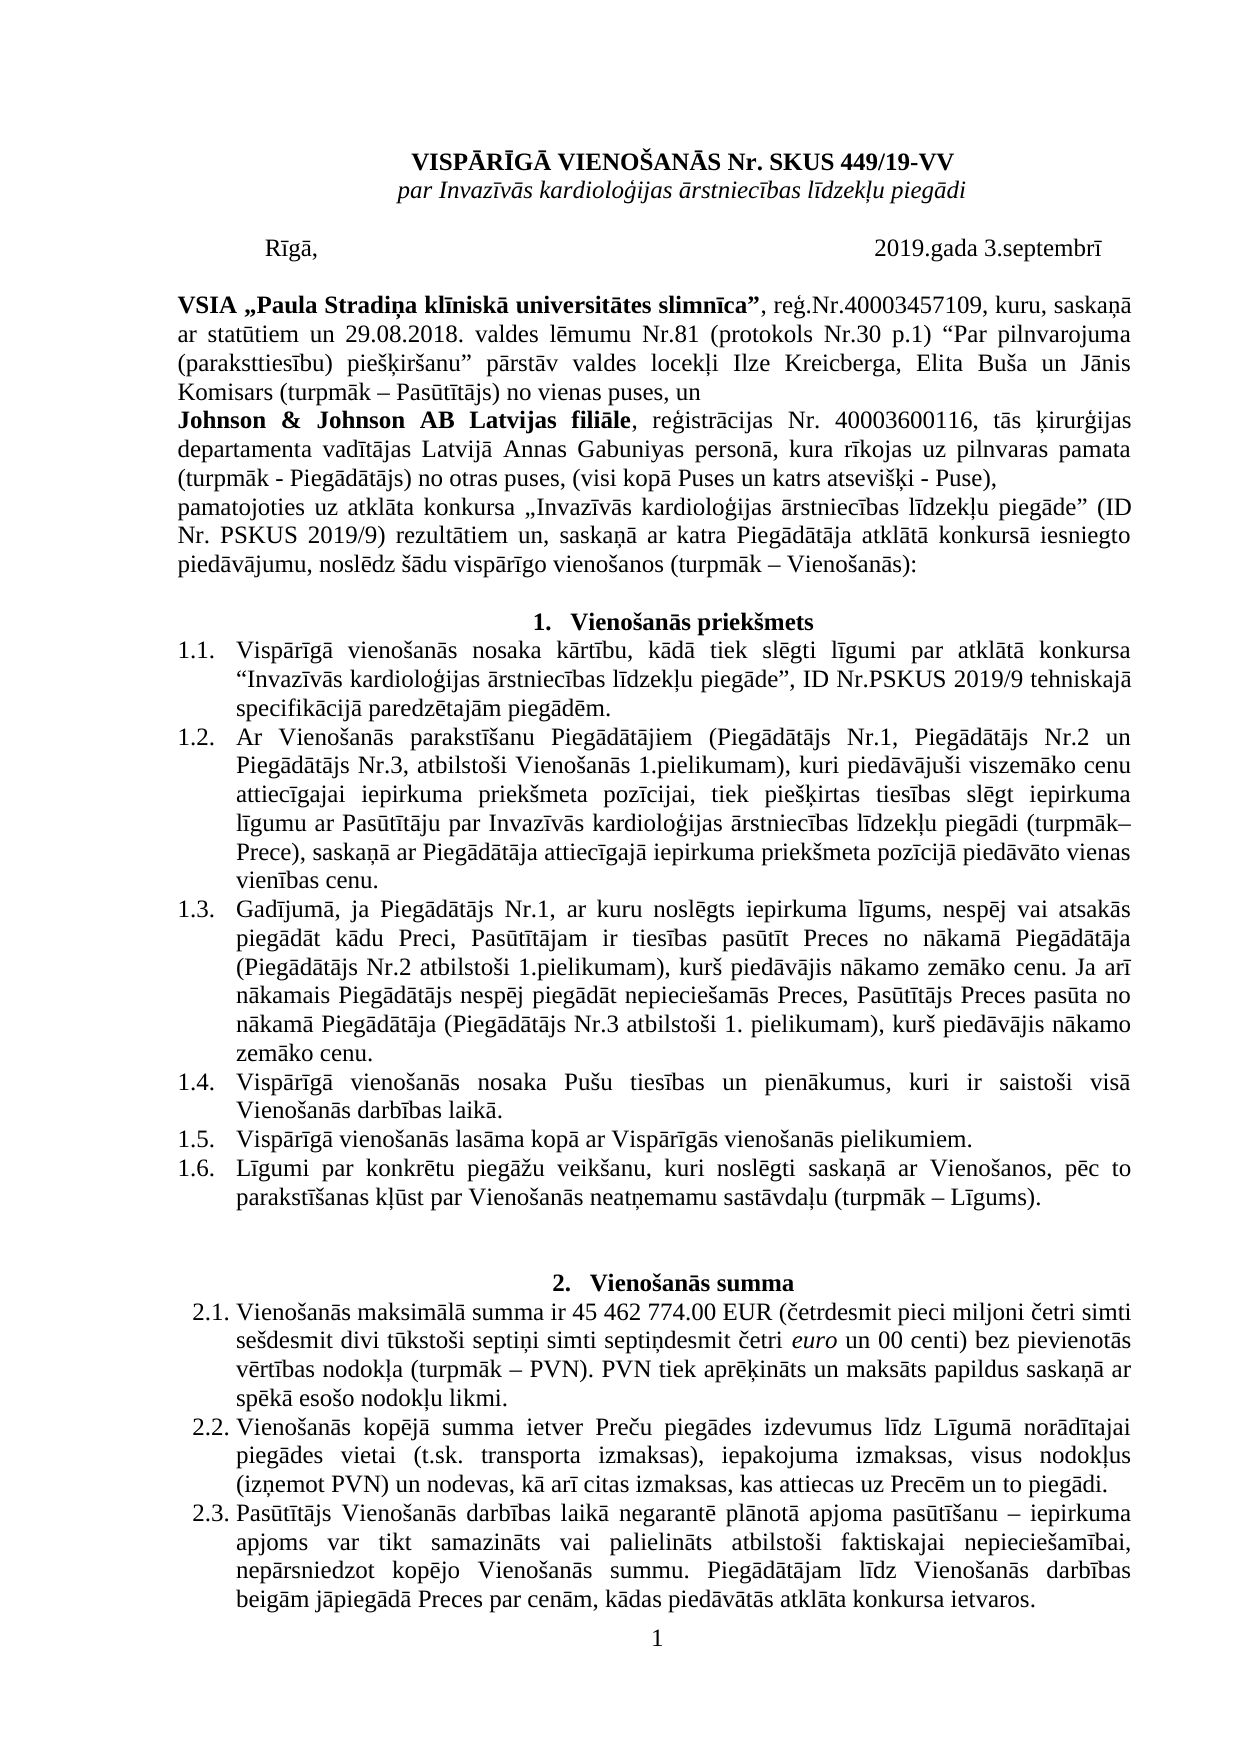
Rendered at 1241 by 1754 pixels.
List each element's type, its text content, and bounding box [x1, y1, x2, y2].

text Johnson & Johnson AB Latvijas filiāle, reģistrācijas Nr. 40003600116, tās ķirurģijas departamenta vadītājas Latvijā Annas Gabuniyas personā, kura rīkojas uz pilnvaras pamata (turpmāk - Piegādātājs) no otras puses, (visi kopā Puses un katrs atsevišķi - Puse), [177, 406, 1132, 492]
list Pasūtītājs Vienošanās darbības laikā negarantē plānotā apjoma pasūtīšanu – iepirkuma apjoms var tikt samazināts vai palielināts atbilstoši faktiskajai nepieciešamībai, nepārsniedzot kopējo Vienošanās summu. Piegādātājam līdz Vienošanās darbības beigām jāpiegādā Preces par cenām, kādas piedāvātās atklāta konkursa ietvaros. [192, 1498, 1132, 1613]
list Vienošanās kopējā summa ietver Preču piegādes izdevumus līdz Līgumā norādītajai piegādes vietai (t.sk. transporta izmaksas), iepakojuma izmaksas, visus nodokļus (izņemot PVN) un nodevas, kā arī citas izmaksas, kas attiecas uz Precēm un to piegādi. [192, 1412, 1132, 1498]
list Gadījumā, ja Piegādātājs Nr.1, ar kuru noslēgts iepirkuma līgums, nespēj vai atsakās piegādāt kādu Preci, Pasūtītājam ir tiesības pasūtīt Preces no nākamā Piegādātāja (Piegādātājs Nr.2 atbilstoši 1.pielikumam), kurš piedāvājis nākamo zemāko cenu. Ja arī nākamais Piegādātājs nespēj piegādāt nepieciešamās Preces, Pasūtītājs Preces pasūta no nākamā Piegādātāja (Piegādātājs Nr.3 atbilstoši 1. pielikumam), kurš piedāvājis nākamo zemāko cenu. [177, 894, 1132, 1067]
list Ar Vienošanās parakstīšanu Piegādātājiem (Piegādātājs Nr.1, Piegādātājs Nr.2 un Piegādātājs Nr.3, atbilstoši Vienošanās 1.pielikumam), kuri piedāvājuši viszemāko cenu attiecīgajai iepirkuma priekšmeta pozīcijai, tiek piešķirtas tiesības slēgt iepirkuma līgumu ar Pasūtītāju par Invazīvās kardioloģijas ārstniecības līdzekļu piegādi (turpmāk– Prece), saskaņā ar Piegādātāja attiecīgajā iepirkuma priekšmeta pozīcijā piedāvāto vienas vienības cenu. [177, 722, 1132, 894]
text VSIA „Paula Stradiņa klīniskā universitātes slimnīca”, reģ.Nr.40003457109, kuru, saskaņā ar statūtiem un 29.08.2018. valdes lēmumu Nr.81 (protokols Nr.30 p.1) “Par pilnvarojuma (paraksttiesību) piešķiršanu” pārstāv valdes locekļi Ilze Kreicberga, Elita Buša un Jānis Komisars (turpmāk – Pasūtītājs) no vienas puses, un [177, 291, 1132, 406]
list Vispārīgā vienošanās lasāma kopā ar Vispārīgās vienošanās pielikumiem. [177, 1124, 1132, 1153]
list Vispārīgā vienošanās nosaka kārtību, kādā tiek slēgti līgumi par atklātā konkursa “Invazīvās kardioloģijas ārstniecības līdzekļu piegāde”, ID Nr.PSKUS 2019/9 tehniskajā specifikācijā paredzētajām piegādēm. [177, 636, 1132, 722]
table_header VISPĀRĪGĀ VIENOŠANĀS Nr. SKUS 449/19-VV par Invazīvās kardioloģijas ārstniecības līdzekļu piegādi [177, 118, 1194, 204]
list Vispārīgā vienošanās nosaka Pušu tiesības un pienākumus, kuri ir saistoši visā Vienošanās darbības laikā. [177, 1067, 1132, 1124]
text pamatojoties uz atklāta konkursa „Invazīvās kardioloģijas ārstniecības līdzekļu piegāde” (ID Nr. PSKUS 2019/9) rezultātiem un, saskaņā ar katra Piegādātāja atklātā konkursā iesniegto piedāvājumu, noslēdz šādu vispārīgo vienošanos (turpmāk – Vienošanās): [177, 492, 1132, 578]
list Līgumi par konkrētu piegāžu veikšanu, kuri noslēgti saskaņā ar Vienošanos, pēc to parakstīšanas kļūst par Vienošanās neatņemamu sastāvdaļu (turpmāk – Līgums). [177, 1153, 1132, 1211]
list Vienošanās maksimālā summa ir 45 462 774.00 EUR (četrdesmit pieci miljoni četri simti sešdesmit divi tūkstoši septiņi simti septiņdesmit četri euro un 00 centi) bez pievienotās vērtības nodokļa (turpmāk – PVN). PVN tiek aprēķināts un maksāts papildus saskaņā ar spēkā esošo nodokļu likmi. [192, 1297, 1132, 1412]
table_cell Rīgā, 2019.gada 3.septembrī [177, 204, 1194, 291]
list Vienošanās summa [215, 1268, 1132, 1297]
list Vienošanās priekšmets [215, 607, 1132, 636]
